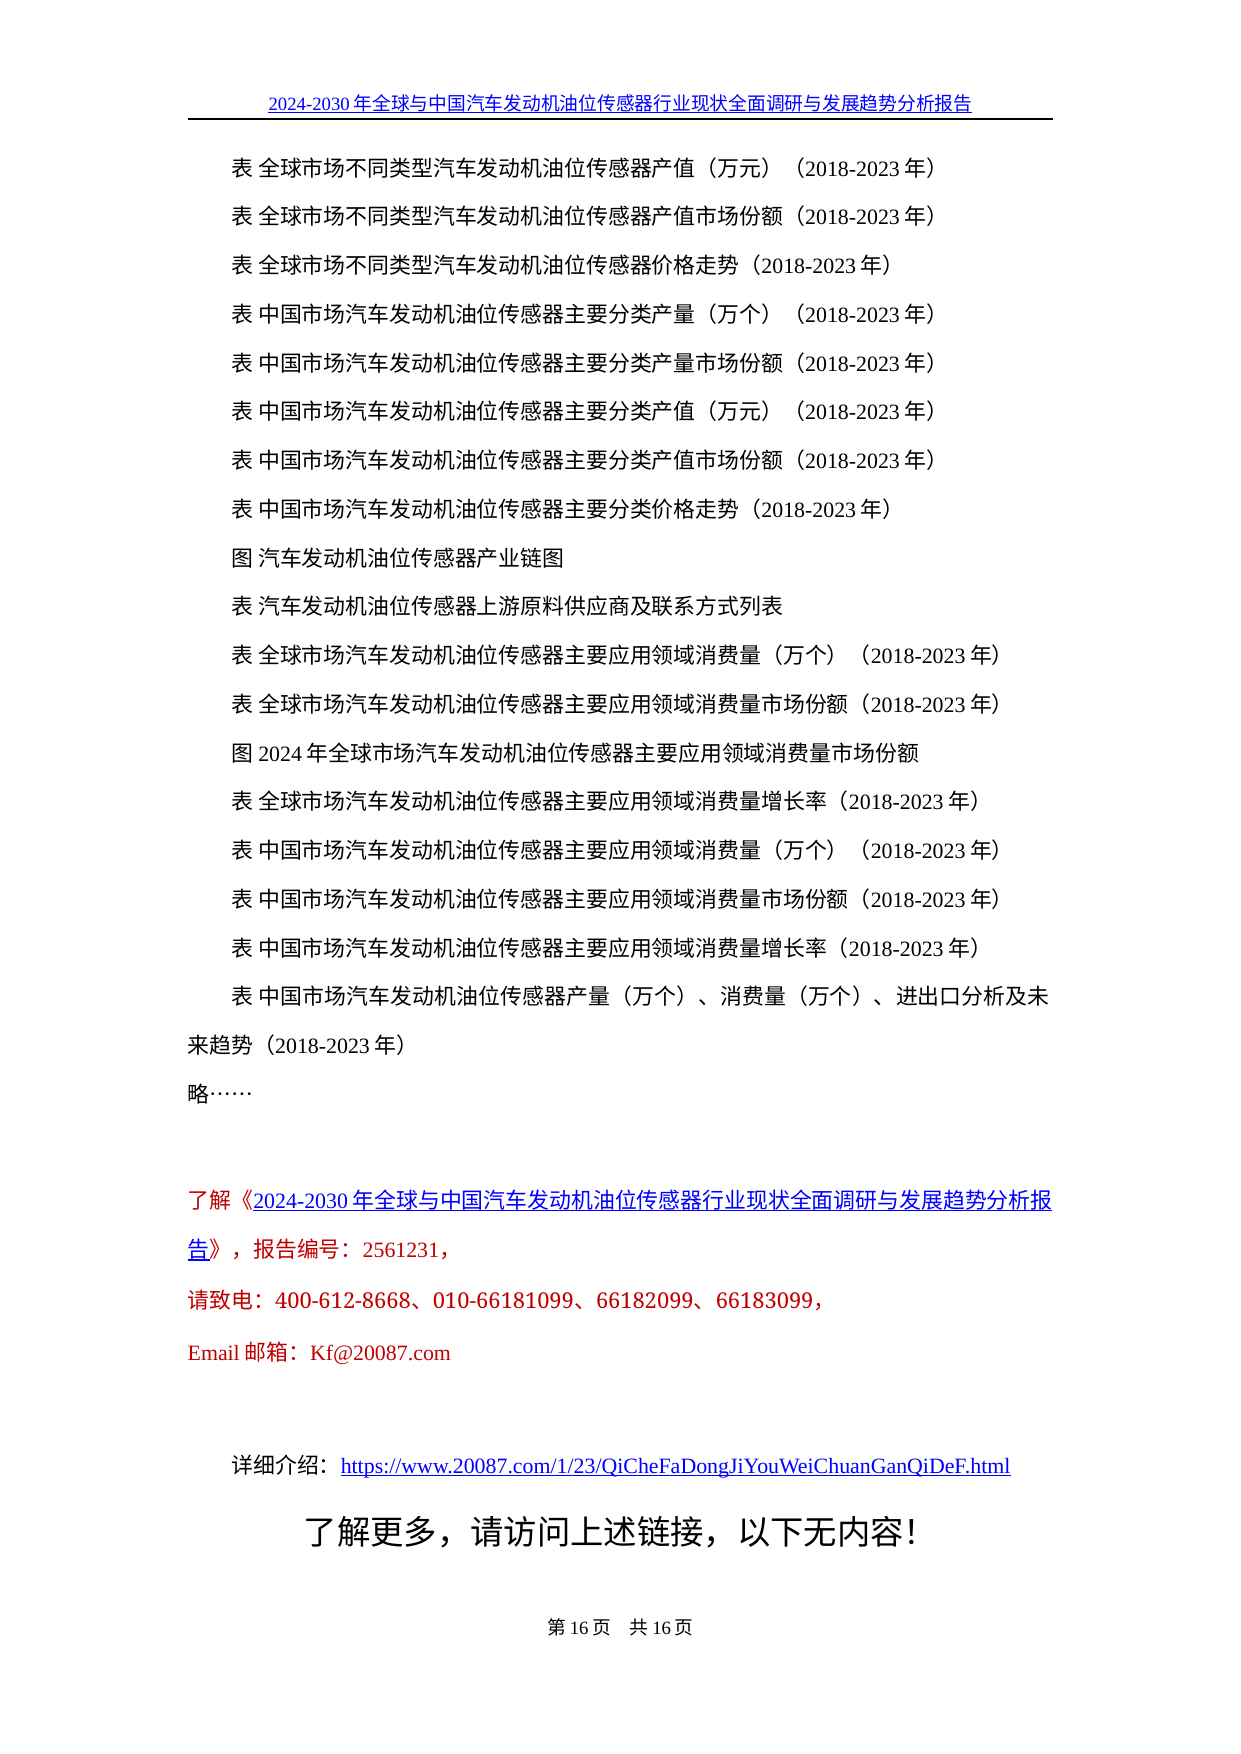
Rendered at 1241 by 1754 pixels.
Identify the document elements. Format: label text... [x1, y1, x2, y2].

text Email邮箱：Kf@20087.com [187, 1335, 1053, 1367]
title 了解更多，请访问上述链接，以下无内容！ [187, 1498, 1053, 1563]
text 请致电：400-612-8668、010-66181099、66182099、66183099， [187, 1283, 1053, 1316]
text 详细介绍：https://www.20087.com/1/23/QiCheFaDongJiYouWeiChuanGanQiDeF.html [187, 1448, 1053, 1480]
text 了解《2024-2030年全球与中国汽车发动机油位传感器行业现状全面调研与发展趋势分析报告》，报告编号：2561231， [187, 1183, 1053, 1264]
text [187, 150, 1053, 1109]
